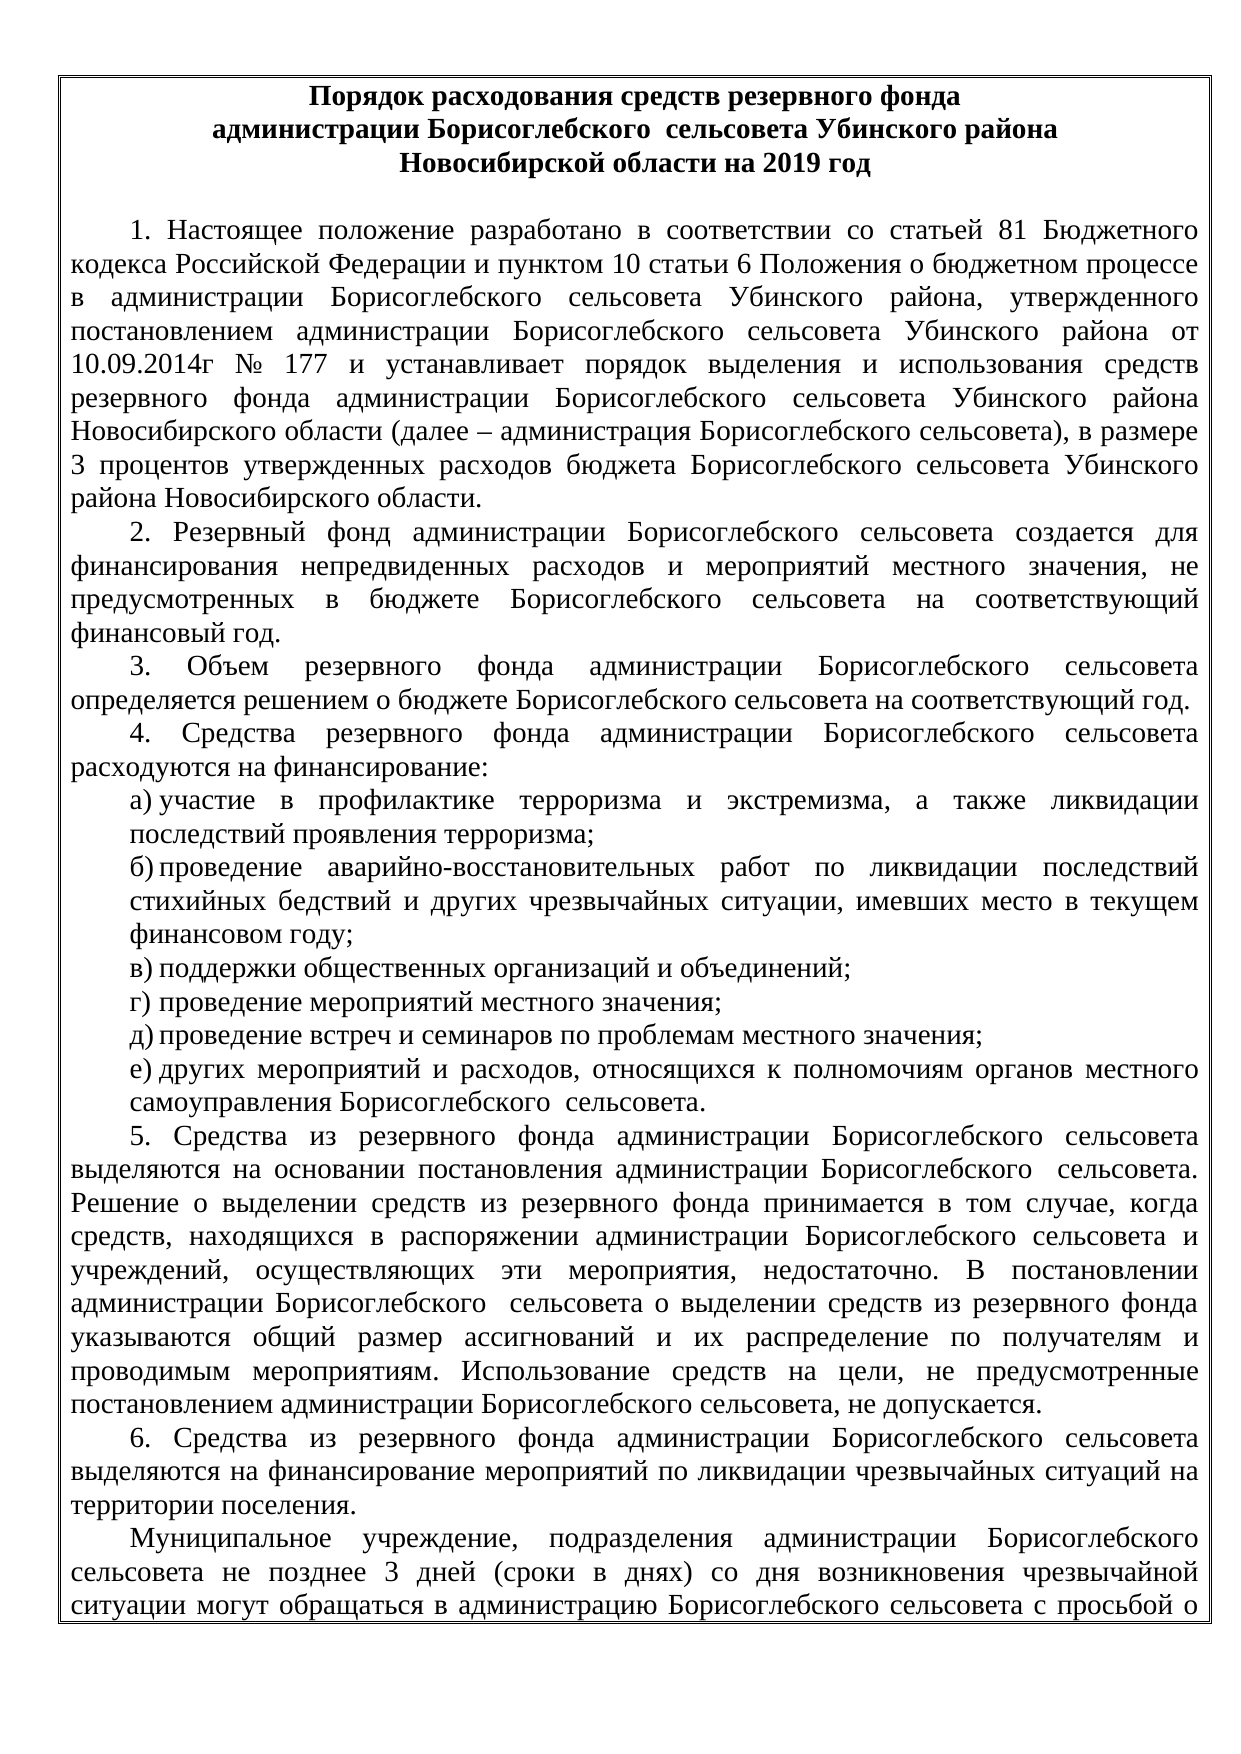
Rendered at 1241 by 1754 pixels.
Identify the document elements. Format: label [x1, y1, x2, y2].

table_header [61, 78, 1209, 1621]
